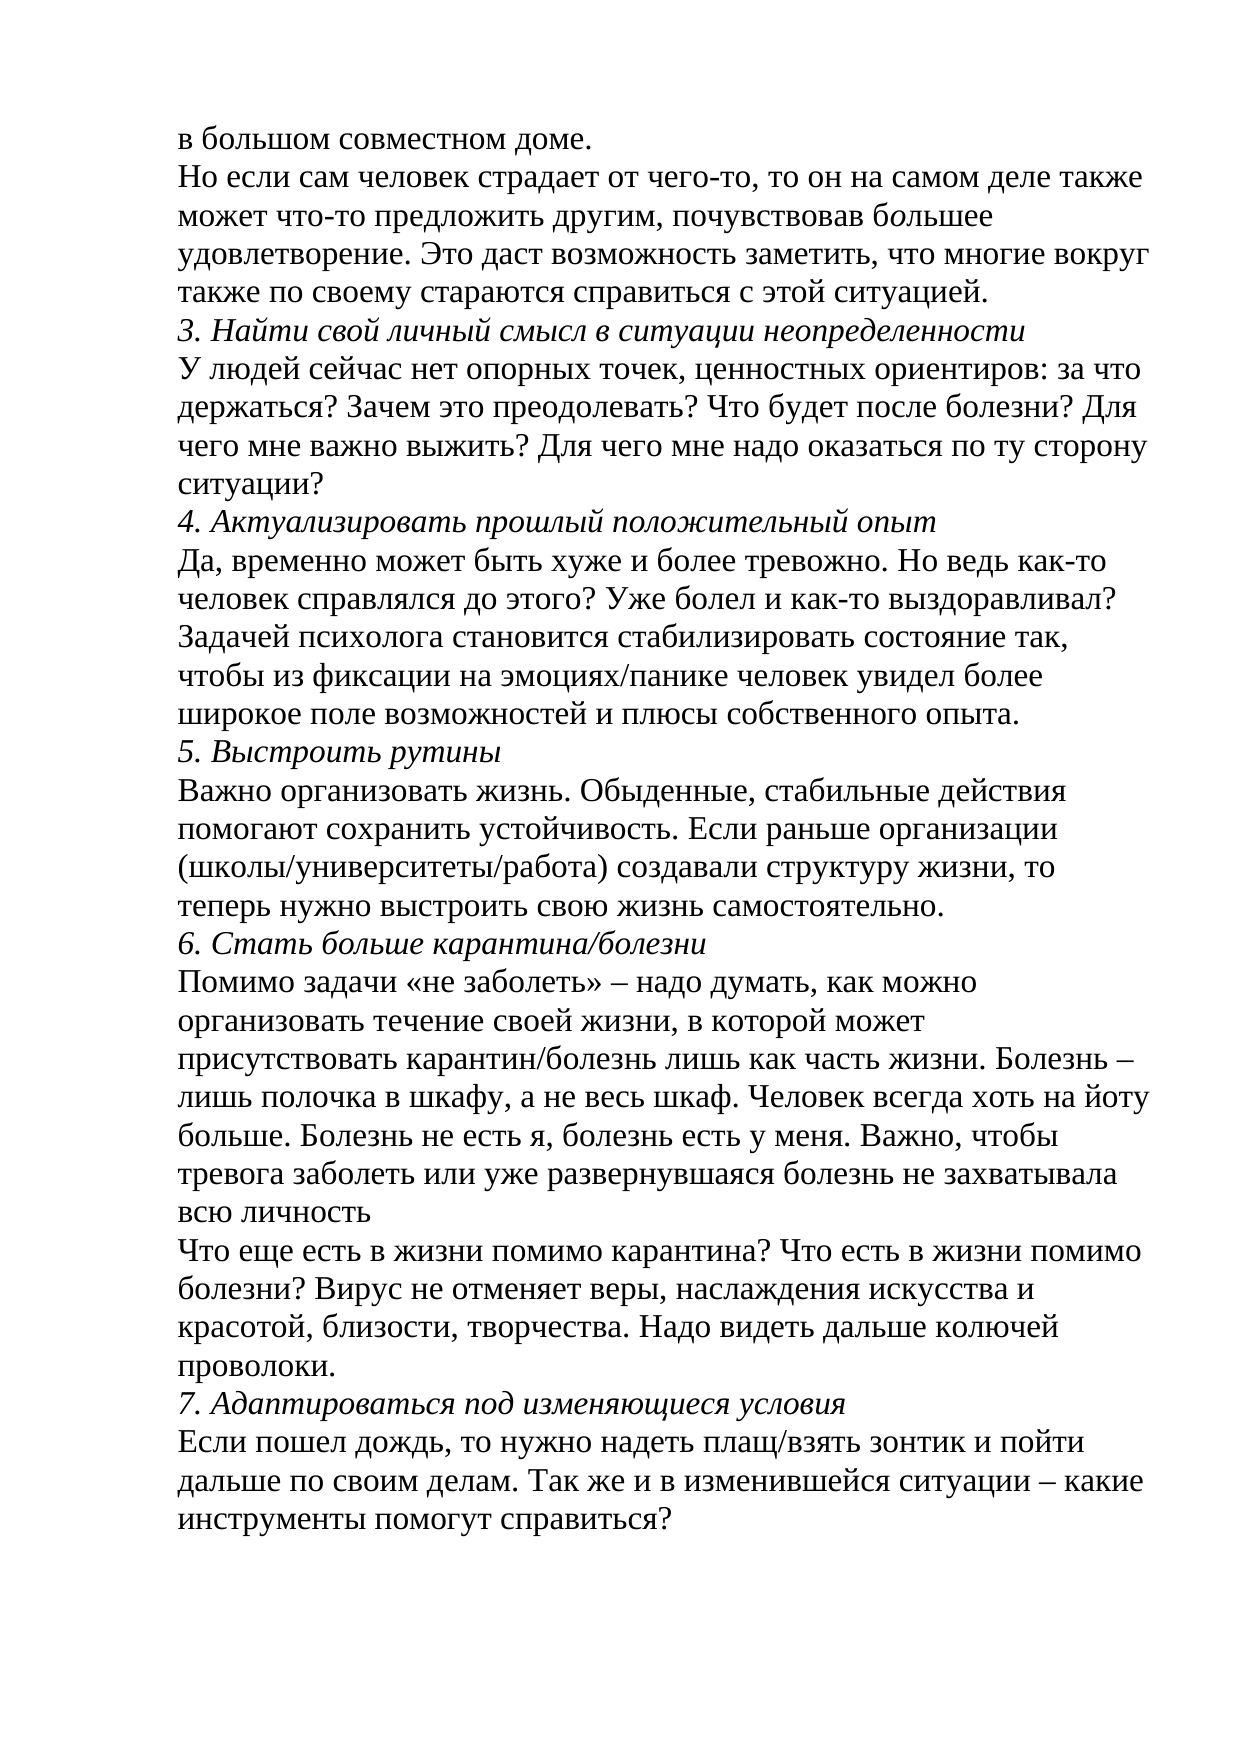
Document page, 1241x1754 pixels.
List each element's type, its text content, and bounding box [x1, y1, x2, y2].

text Да, временно может быть хуже и более тревожно. Но ведь как-то человек справлялся до этого? Уже болел и как-то выздоравливал? Задачей психолога становится стабилизировать состояние так, чтобы из фиксации на эмоциях/панике человек увидел более широкое поле возможностей и плюсы собственного опыта. [177, 540, 1152, 731]
text 6. Стать больше карантина/болезни [177, 923, 1152, 961]
text Если пошел дождь, то нужно надеть плащ/взять зонтик и пойти дальше по своим делам. Так же и в изменившейся ситуации – какие инструменты помогут справиться? [177, 1421, 1152, 1536]
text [177, 118, 1152, 310]
text Важно организовать жизнь. Обыденные, стабильные действия помогают сохранить устойчивость. Если раньше организации (школы/университеты/работа) создавали структуру жизни, то теперь нужно выстроить свою жизнь самостоятельно. [177, 770, 1152, 923]
text 5. Выстроить рутины [177, 731, 1152, 770]
text Что еще есть в жизни помимо карантина? Что есть в жизни помимо болезни? Вирус не отменяет веры, наслаждения искусства и красотой, близости, творчества. Надо видеть дальше колючей проволоки. [177, 1230, 1152, 1383]
text Помимо задачи «не заболеть» – надо думать, как можно организовать течение своей жизни, в которой может присутствовать карантин/болезнь лишь как часть жизни. Болезнь – лишь полочка в шкафу, а не весь шкаф. Человек всегда хоть на йоту больше. Болезнь не есть я, болезнь есть у меня. Важно, чтобы тревога заболеть или уже развернувшаяся болезнь не захватывала всю личность [177, 961, 1152, 1230]
text 7. Адаптироваться под изменяющиеся условия [177, 1383, 1152, 1421]
text 4. Актуализировать прошлый положительный опыт [177, 501, 1152, 540]
text 3. Найти свой личный смысл в ситуации неопределенности [177, 310, 1152, 348]
text У людей сейчас нет опорных точек, ценностных ориентиров: за что держаться? Зачем это преодолевать? Что будет после болезни? Для чего мне важно выжить? Для чего мне надо оказаться по ту сторону ситуации? [177, 348, 1152, 501]
